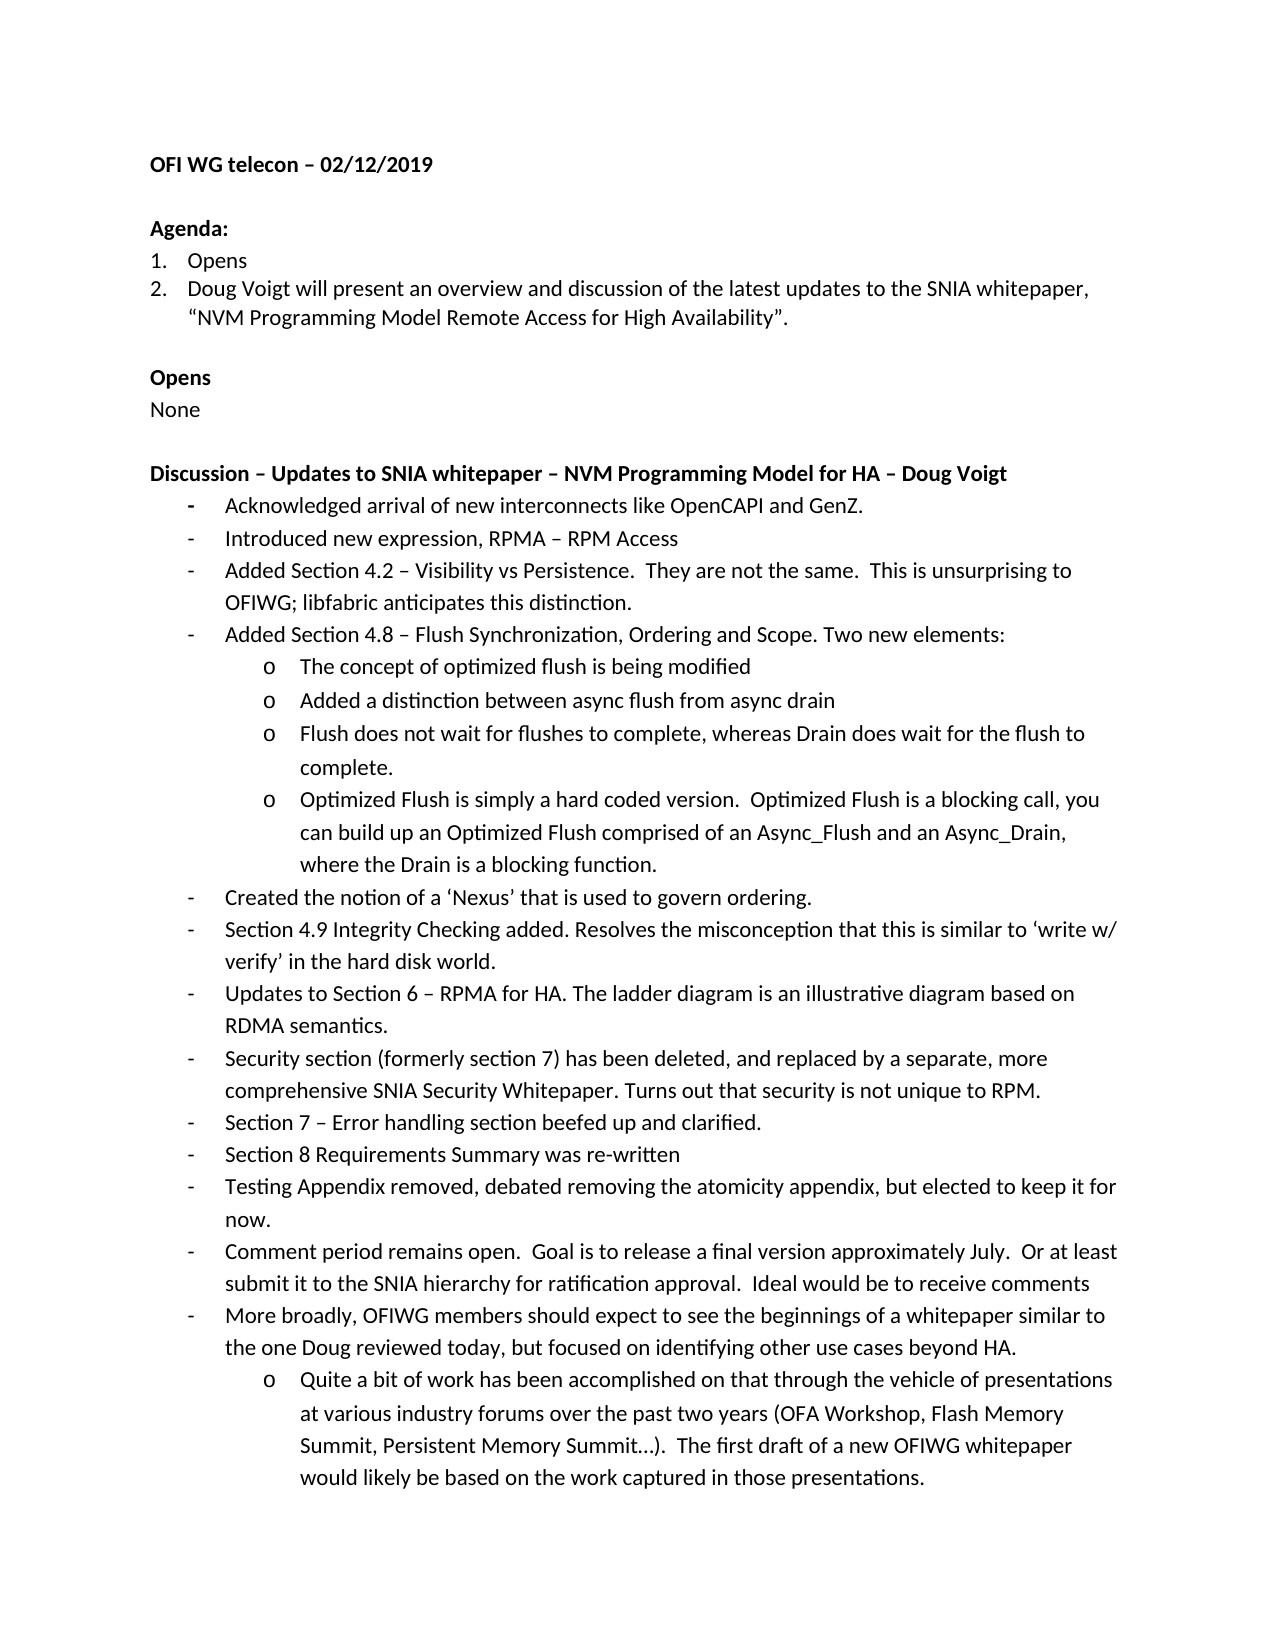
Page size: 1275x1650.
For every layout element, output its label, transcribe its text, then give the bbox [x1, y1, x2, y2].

text Discussion – Updates to SNIA whitepaper – NVM Programming Model for HA – Doug Voigt [150, 459, 1125, 487]
text Opens [150, 363, 1125, 391]
list The concept of optimized flush is being modified [262, 652, 1125, 682]
list Doug Voigt will present an overview and discussion of the latest updates to the SNIA whitepaper, “NVM Programming Model Remote Access for High Availability”. [150, 274, 1125, 331]
list Added Section 4.2 – Visibility vs Persistence. They are not the same. This is unsurprising to OFIWG; libfabric anticipates this distinction. [187, 556, 1125, 616]
list Opens [150, 247, 1125, 274]
list Acknowledged arrival of new interconnects like OpenCAPI and GenZ. [187, 492, 1125, 519]
list Added a distinction between async flush from async drain [262, 686, 1125, 715]
list Quite a bit of work has been accomplished on that through the vehicle of presentations at various industry forums over the past two years (OFA Workshop, Flash Memory Summit, Persistent Memory Summit…). The first draft of a new OFIWG whitepaper would likely be based on the work captured in those presentations. [262, 1366, 1125, 1491]
list Created the notion of a ‘Nexus’ that is used to govern ordering. [187, 883, 1125, 911]
list Introduced new expression, RPMA – RPM Access [187, 524, 1125, 552]
list Added Section 4.8 – Flush Synchronization, Ordering and Scope. Two new elements: [187, 620, 1125, 648]
list Comment period remains open. Goal is to release a final version approximately July. Or at least submit it to the SNIA hierarchy for ratification approval. Ideal would be to receive comments [187, 1237, 1125, 1297]
list Security section (formerly section 7) has been deleted, and replaced by a separate, more comprehensive SNIA Security Whitepaper. Turns out that security is not unique to RPM. [187, 1044, 1125, 1104]
list More broadly, OFIWG members should expect to see the beginnings of a whitepaper similar to the one Doug reviewed today, but focused on identifying other use cases beyond HA. [187, 1301, 1125, 1361]
list Section 8 Requirements Summary was re-written [187, 1140, 1125, 1168]
text OFI WG telecon – 02/12/2019 [150, 150, 1125, 178]
text None [150, 395, 1125, 423]
list Updates to Section 6 – RPMA for HA. The ladder diagram is an illustrative diagram based on RDMA semantics. [187, 979, 1125, 1039]
text Agenda: [150, 214, 1125, 242]
list Section 4.9 Integrity Checking added. Resolves the misconception that this is similar to ‘write w/ verify’ in the hard disk world. [187, 915, 1125, 975]
list Testing Appendix removed, debated removing the atomicity appendix, but elected to keep it for now. [187, 1172, 1125, 1233]
list Section 7 – Error handling section beefed up and clarified. [187, 1108, 1125, 1136]
list Optimized Flush is simply a hard coded version. Optimized Flush is a blocking call, you can build up an Optimized Flush comprised of an Async_Flush and an Async_Drain, where the Drain is a blocking function. [262, 785, 1125, 879]
list Flush does not wait for flushes to complete, whereas Drain does wait for the flush to complete. [262, 719, 1125, 781]
